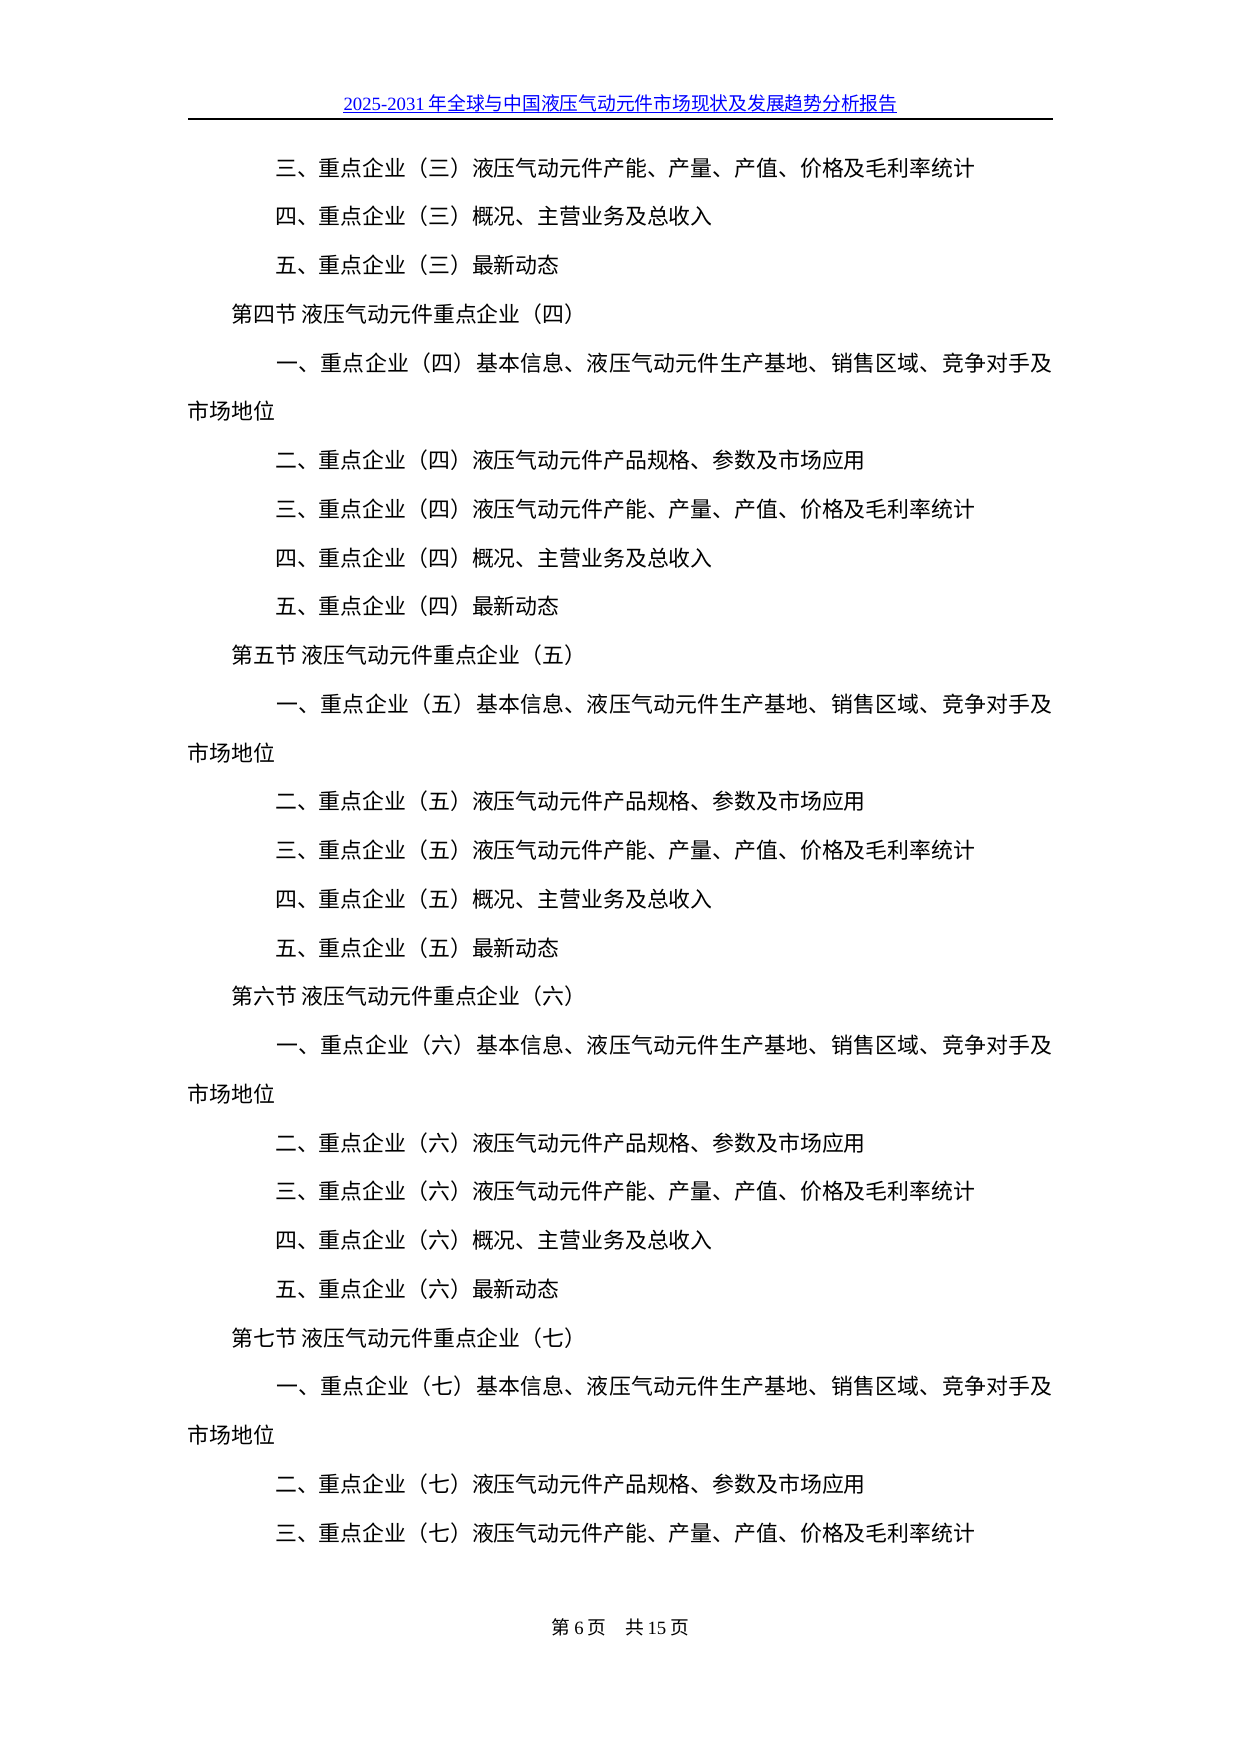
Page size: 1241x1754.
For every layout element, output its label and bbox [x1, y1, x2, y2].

text [187, 150, 1053, 1548]
